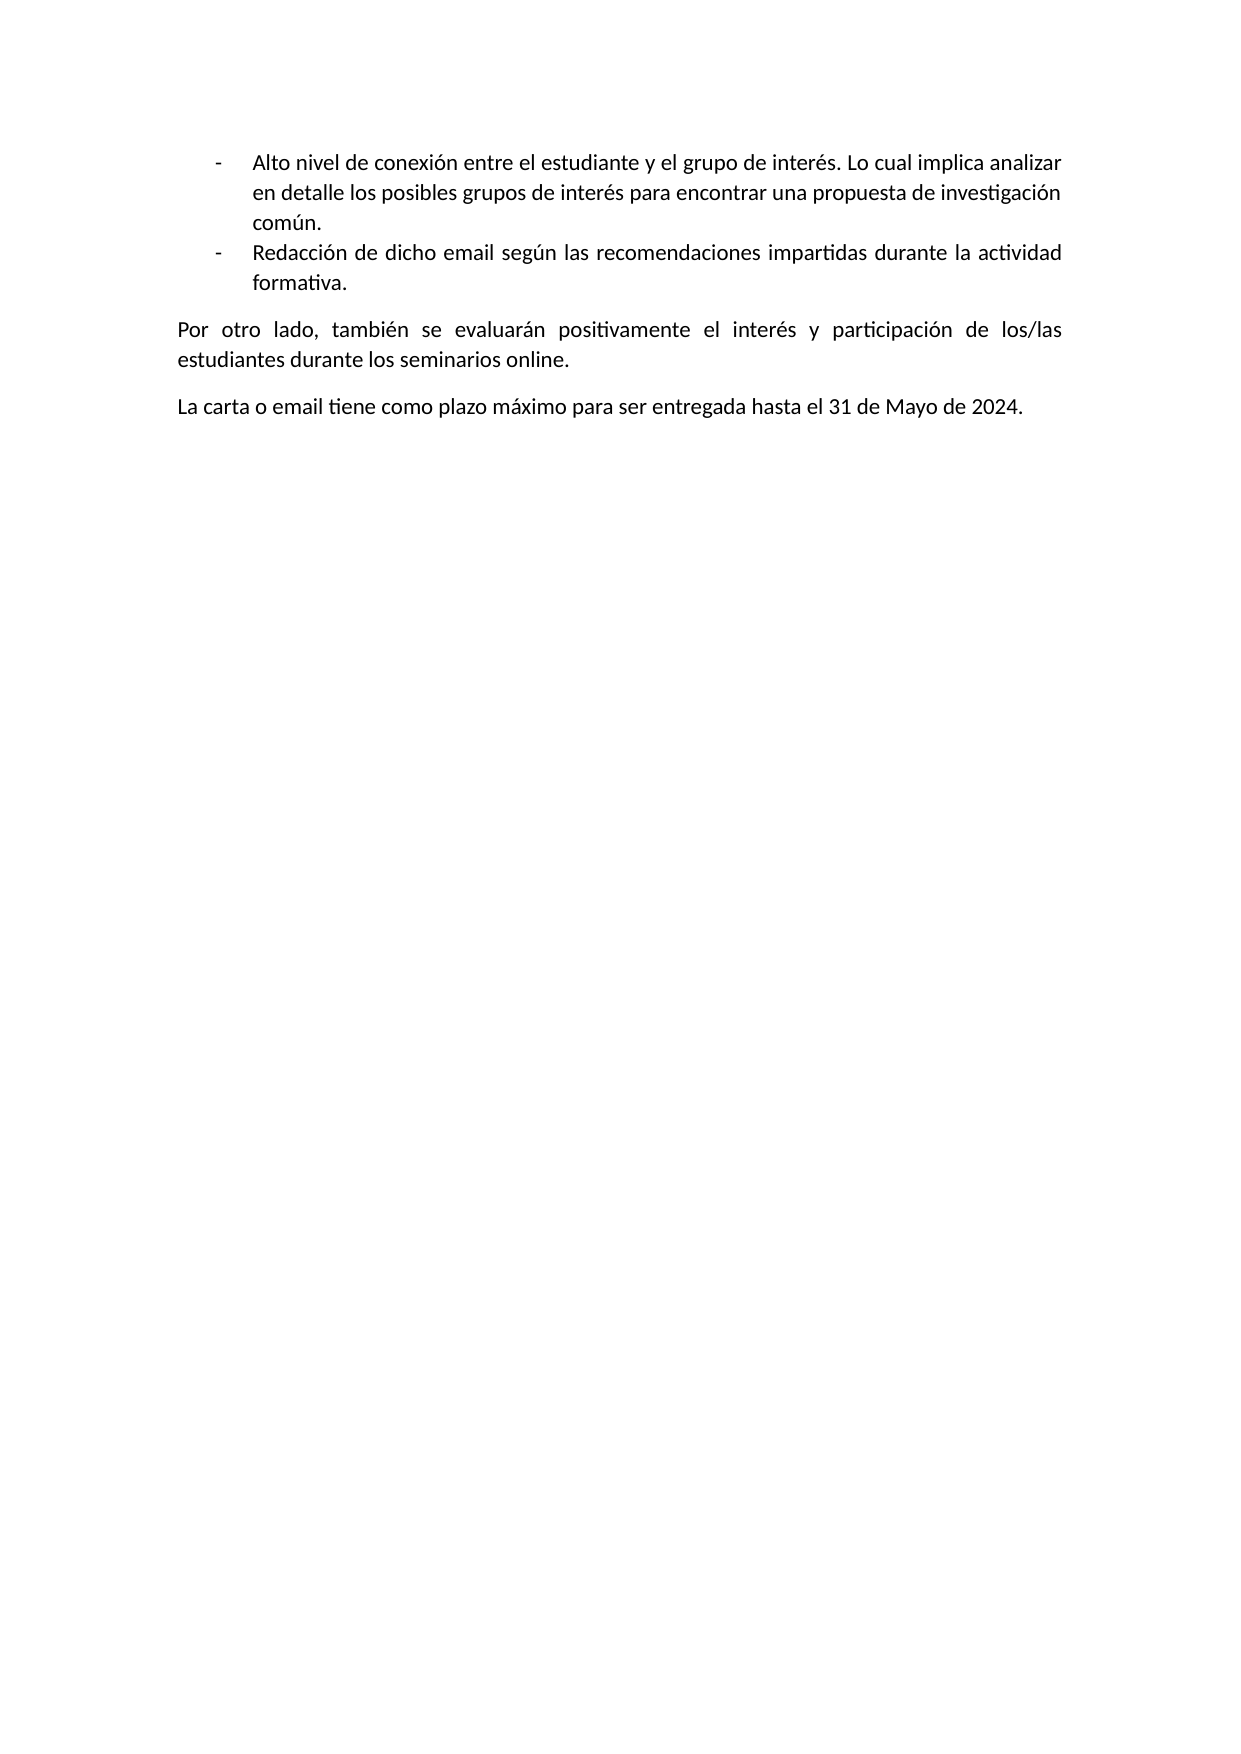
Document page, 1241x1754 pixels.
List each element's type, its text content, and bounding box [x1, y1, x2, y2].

list Alto nivel de conexión entre el estudiante y el grupo de interés. Lo cual implica analizar en detalle los posibles grupos de interés para encontrar una propuesta de investigación común. [215, 148, 1063, 236]
text Por otro lado, también se evaluarán positivamente el interés y participación de los/las estudiantes durante los seminarios online. [177, 315, 1063, 373]
text La carta o email tiene como plazo máximo para ser entregada hasta el 31 de Mayo de 2024. [177, 392, 1063, 420]
list Redacción de dicho email según las recomendaciones impartidas durante la actividad formativa. [215, 238, 1063, 296]
